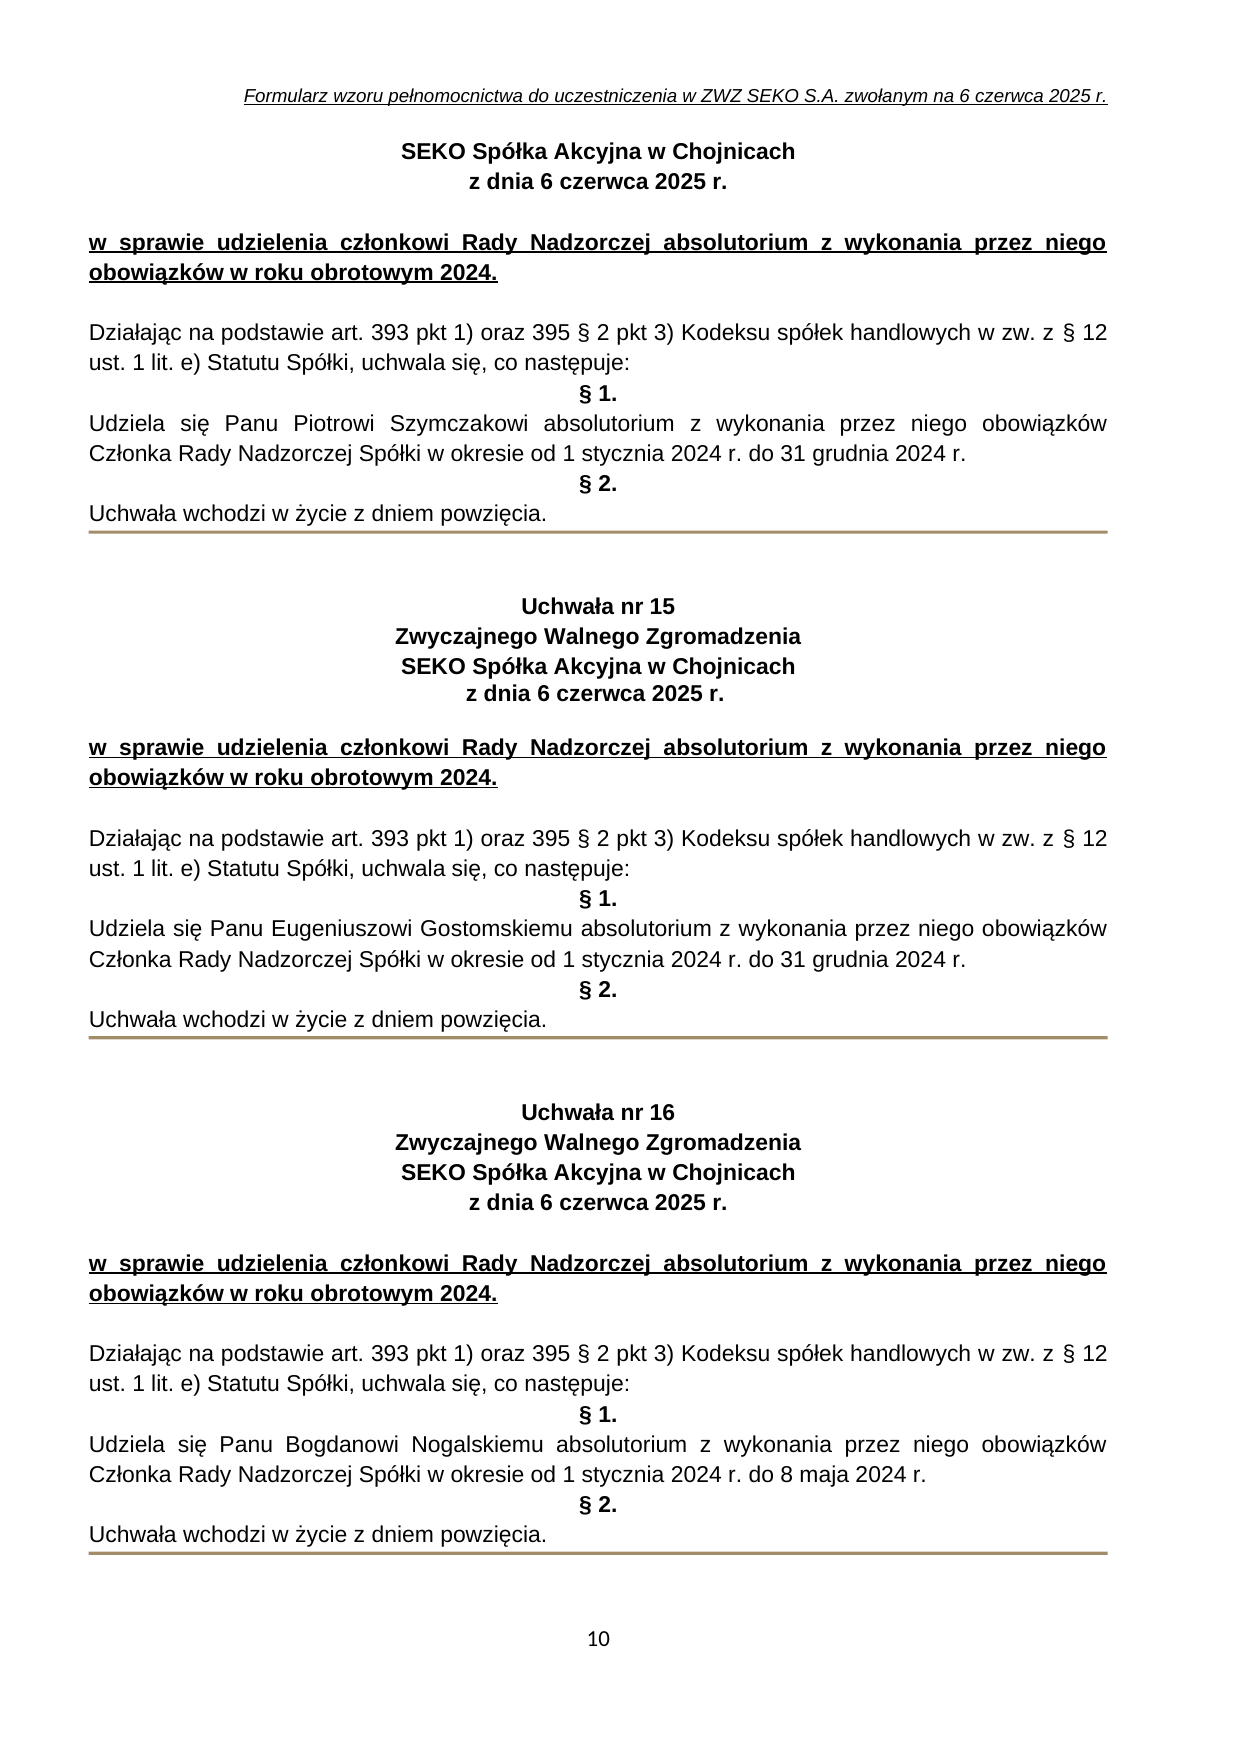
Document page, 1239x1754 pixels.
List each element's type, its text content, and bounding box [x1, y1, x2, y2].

text SEKO Spółka Akcyjna w Chojnicach [89, 653, 1107, 680]
text § 1. [89, 1401, 1107, 1427]
text SEKO Spółka Akcyjna w Chojnicach [89, 1159, 1107, 1185]
text Zwyczajnego Walnego Zgromadzenia [89, 1129, 1107, 1155]
text w sprawie udzielenia członkowi Rady Nadzorczej absolutorium z wykonania przez niego obowiązków w roku obrotowym 2024. [89, 758, 1107, 791]
text z dnia 6 czerwca 2025 r. [89, 1189, 1107, 1216]
text w sprawie udzielenia członkowi Rady Nadzorczej absolutorium z wykonania przez niego obowiązków w roku obrotowym 2024. [89, 734, 1107, 757]
text Uchwała wchodzi w życie z dniem powzięcia. [89, 1006, 1107, 1032]
text w sprawie udzielenia członkowi Rady Nadzorczej absolutorium z wykonania przez niego obowiązków w roku obrotowym 2024. [89, 1249, 1107, 1272]
text w sprawie udzielenia członkowi Rady Nadzorczej absolutorium z wykonania przez niego obowiązków w roku obrotowym 2024. [89, 1274, 1107, 1306]
text Uchwała nr 16 [89, 1098, 1107, 1125]
text Udziela się Panu Piotrowi Szymczakowi absolutorium z wykonania przez niego obowiązków Członka Rady Nadzorczej Spółki w okresie od 1 stycznia 2024 r. do 31 grudnia 2024 r. [89, 410, 1107, 466]
text w sprawie udzielenia członkowi Rady Nadzorczej absolutorium z wykonania przez niego obowiązków w roku obrotowym 2024. [89, 228, 1107, 251]
text § 2. [89, 470, 1107, 496]
text SEKO Spółka Akcyjna w Chojnicach [89, 138, 1107, 164]
text Udziela się Panu Bogdanowi Nogalskiemu absolutorium z wykonania przez niego obowiązków Członka Rady Nadzorczej Spółki w okresie od 1 stycznia 2024 r. do 8 maja 2024 r. [89, 1431, 1107, 1487]
text § 1. [89, 379, 1107, 406]
text z dnia 6 czerwca 2025 r. [89, 168, 1107, 194]
text w sprawie udzielenia członkowi Rady Nadzorczej absolutorium z wykonania przez niego obowiązków w roku obrotowym 2024. [89, 253, 1107, 285]
text Uchwała wchodzi w życie z dniem powzięcia. [89, 1521, 1107, 1548]
text Udziela się Panu Eugeniuszowi Gostomskiemu absolutorium z wykonania przez niego obowiązków Członka Rady Nadzorczej Spółki w okresie od 1 stycznia 2024 r. do 31 grudnia 2024 r. [89, 915, 1107, 972]
text Uchwała wchodzi w życie z dniem powzięcia. [89, 500, 1107, 527]
text § 2. [89, 1491, 1107, 1518]
text Uchwała nr 15 Zwyczajnego Walnego Zgromadzenia [89, 593, 1107, 649]
text § 1. [89, 885, 1107, 911]
text § 2. [89, 976, 1107, 1002]
text z dnia 6 czerwca 2025 r. [89, 680, 1107, 734]
